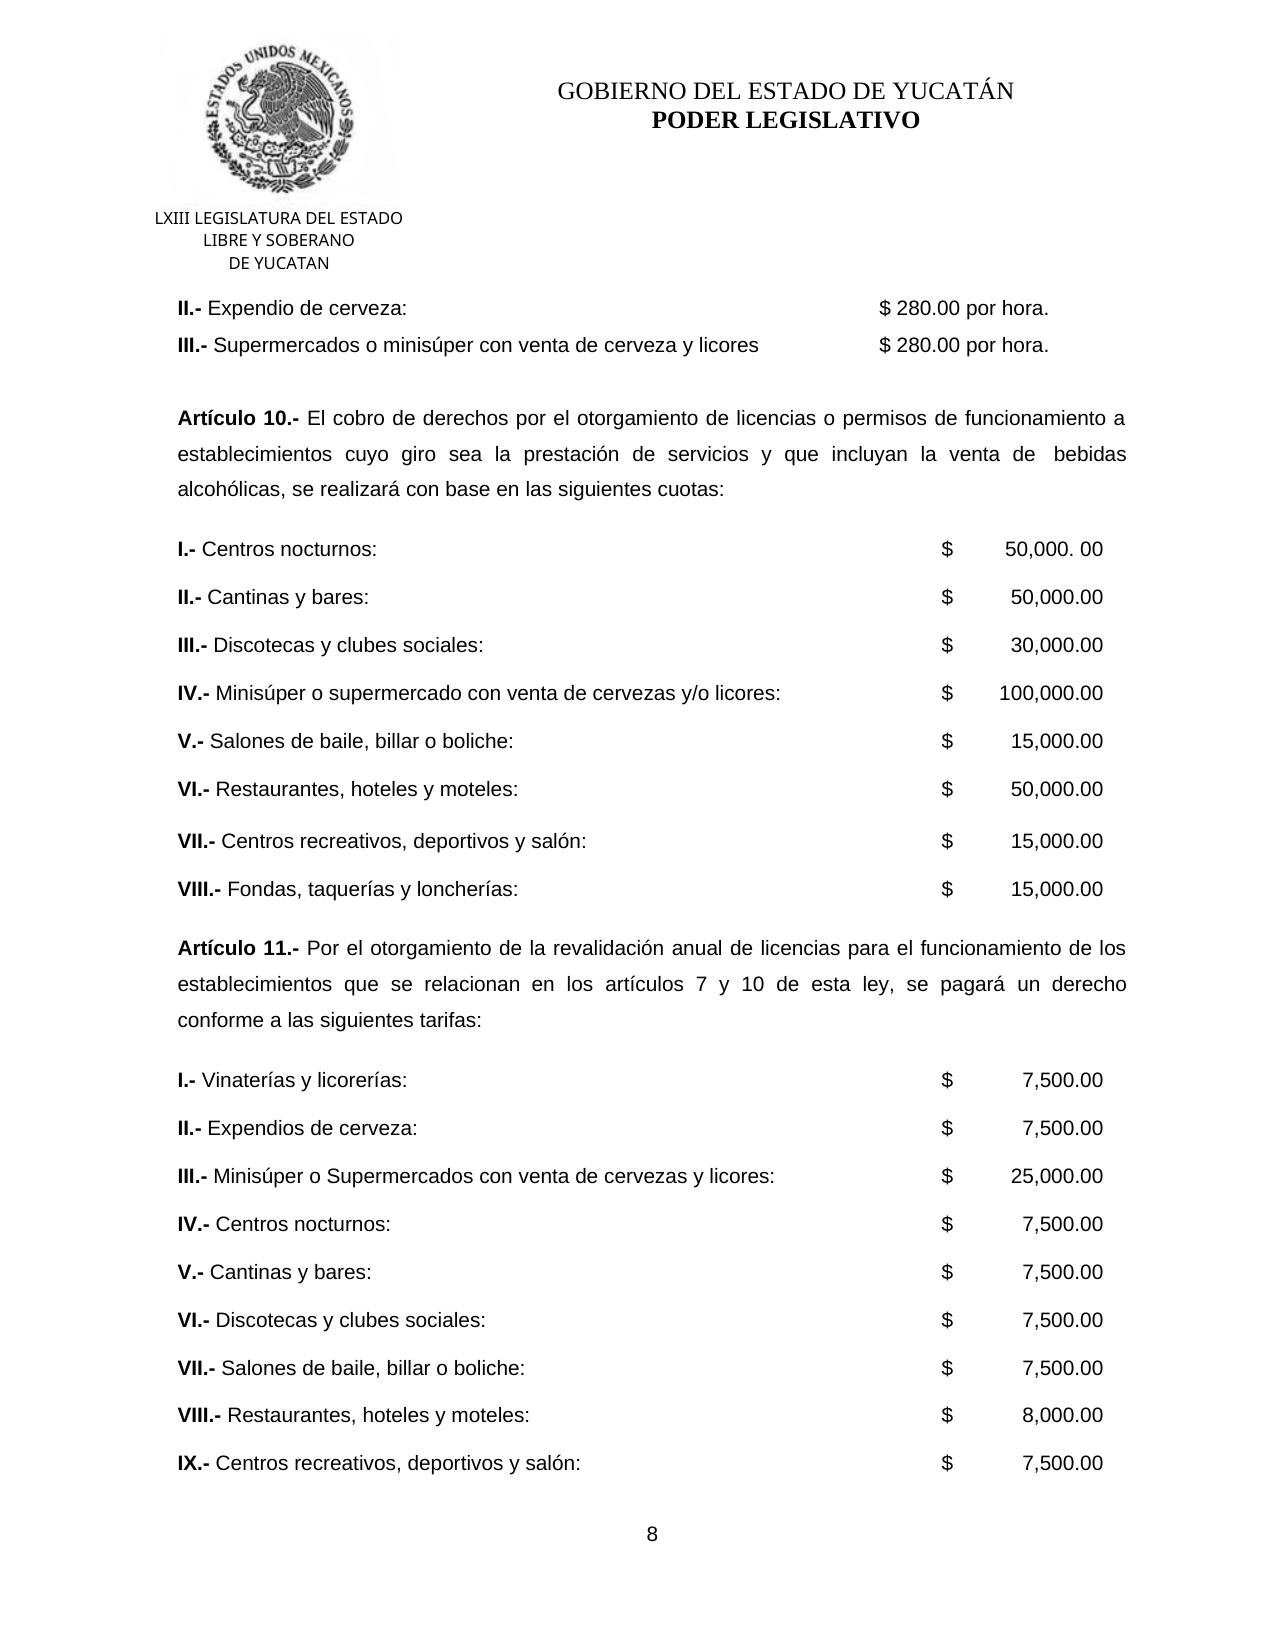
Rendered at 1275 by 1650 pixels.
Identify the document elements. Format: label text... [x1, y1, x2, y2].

table_cell $ 8,000.00 [941, 1403, 1118, 1451]
table_cell $ 280.00 por hora. [879, 295, 1099, 332]
table_cell $ 50,000.00 [941, 777, 1118, 829]
table_cell VII.- Centros recreativos, deportivos y salón: [177, 829, 941, 877]
table_cell $ 7,500.00 [941, 1260, 1118, 1307]
table_cell III.- Discotecas y clubes sociales: [177, 633, 941, 681]
table_cell $ 100,000.00 [941, 681, 1118, 729]
table_cell $ 25,000.00 [941, 1164, 1118, 1212]
table_header I.- Vinaterías y licorerías: [177, 1068, 941, 1116]
table_header $ 7,500.00 [941, 1068, 1118, 1116]
table_cell V.- Cantinas y bares: [177, 1260, 941, 1307]
table_cell $ 15,000.00 [941, 729, 1118, 777]
table_cell II.- Cantinas y bares: [177, 585, 941, 633]
table_cell $ 7,500.00 [941, 1451, 1118, 1487]
picture [159, 37, 404, 209]
table_cell $ 30,000.00 [941, 633, 1118, 681]
table_cell III.- Supermercados o minisúper con venta de cerveza y licores [177, 333, 879, 369]
table_cell VI.- Restaurantes, hoteles y moteles: [177, 777, 941, 829]
table_header $ 50,000. 00 [941, 537, 1118, 585]
table_cell IX.- Centros recreativos, deportivos y salón: [177, 1451, 941, 1487]
table_cell $ 15,000.00 [941, 877, 1118, 912]
table_cell VIII.- Restaurantes, hoteles y moteles: [177, 1403, 941, 1451]
table_cell III.- Minisúper o Supermercados con venta de cervezas y licores: [177, 1164, 941, 1212]
table_cell $ 15,000.00 [941, 829, 1118, 877]
table_cell IV.- Centros nocturnos: [177, 1212, 941, 1259]
table_cell $ 280.00 por hora. [879, 333, 1099, 369]
table_cell V.- Salones de baile, billar o boliche: [177, 729, 941, 777]
table_cell VII.- Salones de baile, billar o boliche: [177, 1355, 941, 1403]
table_header I.- Centros nocturnos: [177, 537, 941, 585]
table_cell IV.- Minisúper o supermercado con venta de cervezas y/o licores: [177, 681, 941, 729]
table_cell $ 7,500.00 [941, 1212, 1118, 1259]
text Artículo 10.- El cobro de derechos por el otorgamiento de licencias o permisos de funcionamiento a establecimientos cuyo giro sea la prestación de servicios y que incluyan la venta de bebidas alcohólicas, se realizará con base en las siguientes cuotas: [177, 405, 1127, 501]
table_cell VIII.- Fondas, taquerías y loncherías: [177, 877, 941, 912]
table_cell $ 50,000.00 [941, 585, 1118, 633]
table_cell VI.- Discotecas y clubes sociales: [177, 1308, 941, 1355]
table_cell $ 7,500.00 [941, 1308, 1118, 1355]
table_cell $ 7,500.00 [941, 1116, 1118, 1164]
table_cell II.- Expendio de cerveza: [177, 295, 879, 332]
text Artículo 11.- Por el otorgamiento de la revalidación anual de licencias para el funcionamiento de los establecimientos que se relacionan en los artículos 7 y 10 de esta ley, se pagará un derecho conforme a las siguientes tarifas: [177, 936, 1127, 1032]
table_cell $ 7,500.00 [941, 1355, 1118, 1403]
table_cell II.- Expendios de cerveza: [177, 1116, 941, 1164]
